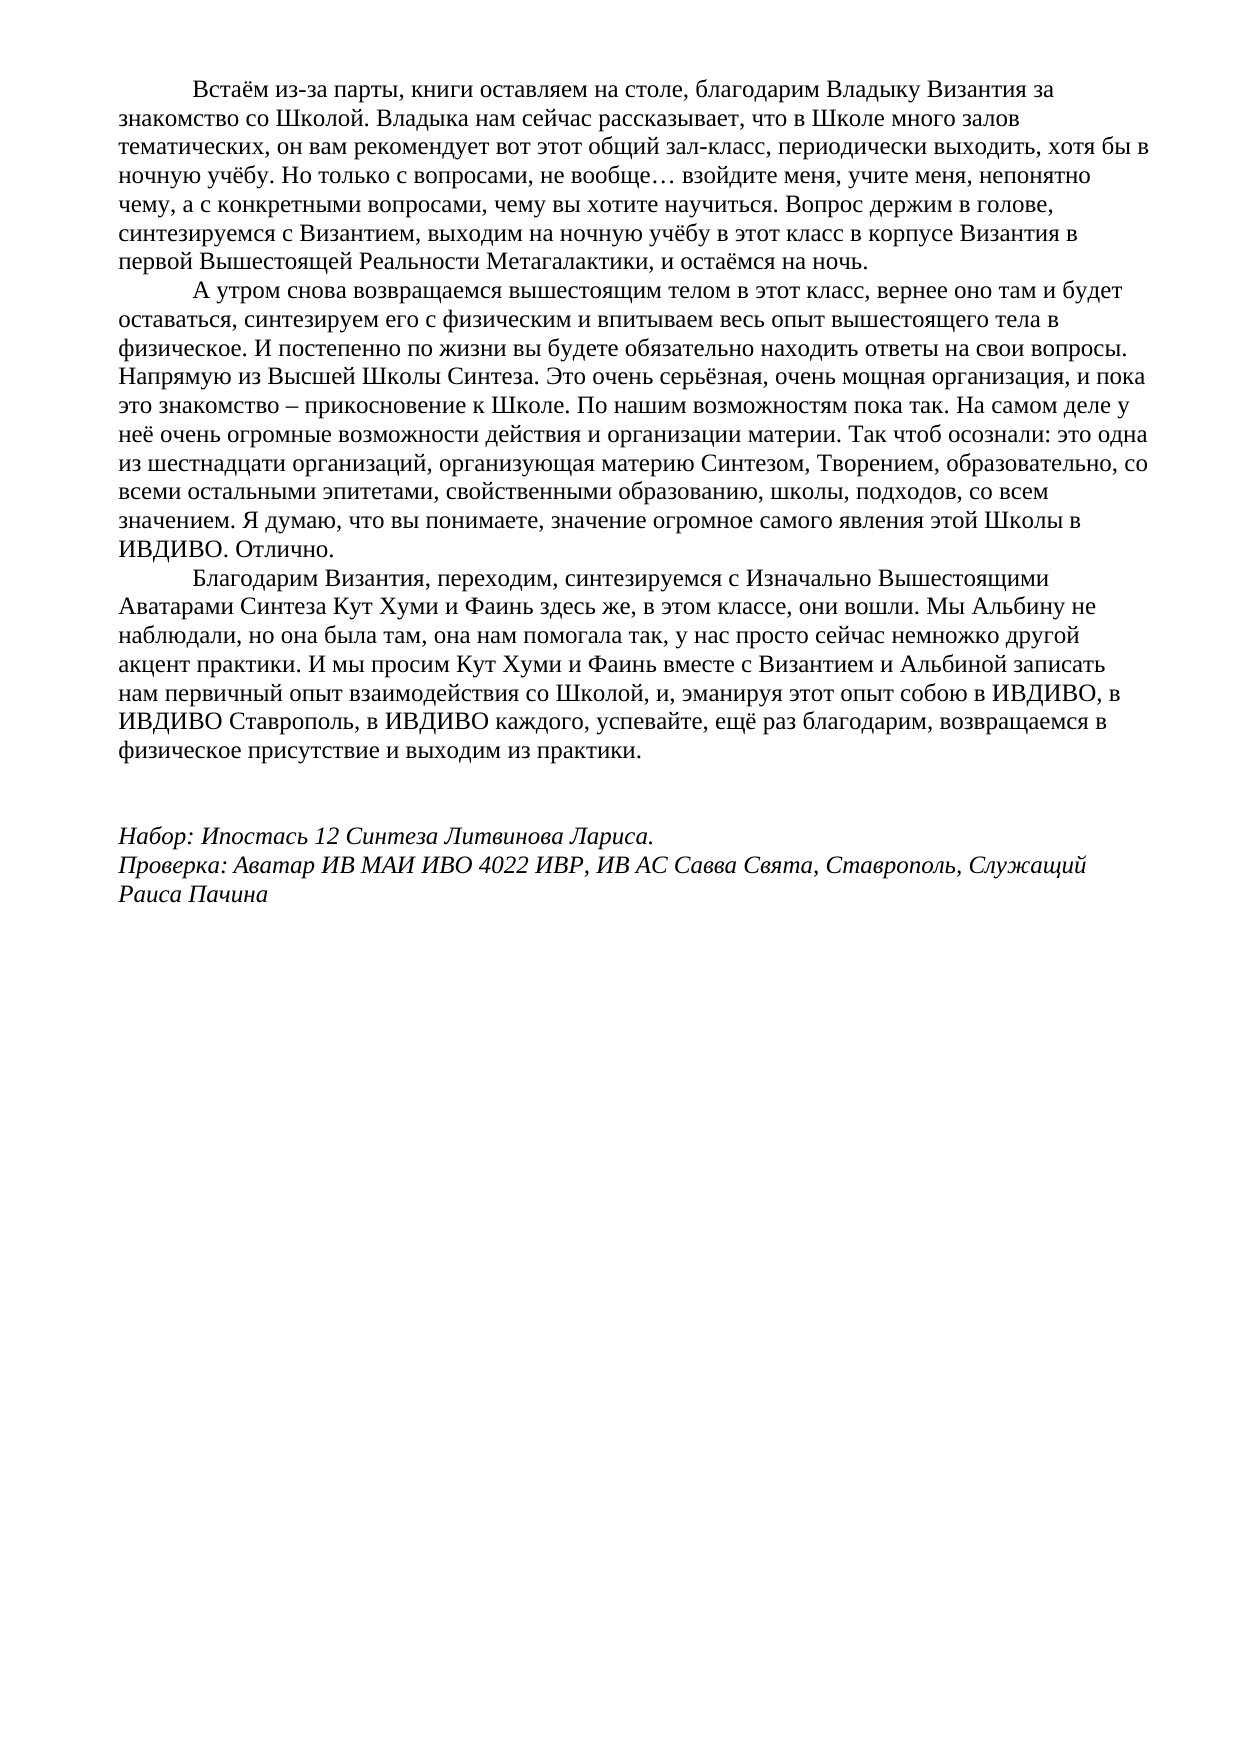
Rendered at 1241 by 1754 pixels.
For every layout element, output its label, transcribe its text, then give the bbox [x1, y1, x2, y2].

text Проверка: Аватар ИВ МАИ ИВО 4022 ИВР, ИВ АС Савва Свята, Ставрополь, Служащий Раиса Пачина [118, 850, 1152, 908]
text А утром снова возвращаемся вышестоящим телом в этот класс, вернее оно там и будет оставаться, синтезируем его с физическим и впитываем весь опыт вышестоящего тела в физическое. И постепенно по жизни вы будете обязательно находить ответы на свои вопросы. Напрямую из Высшей Школы Синтеза. Это очень серьёзная, очень мощная организация, и пока это знакомство – прикосновение к Школе. По нашим возможностям пока так. На самом деле у неё очень огромные возможности действия и организации материи. Так чтоб осознали: это одна из шестнадцати организаций, организующая материю Синтезом, Творением, образовательно, со всеми остальными эпитетами, свойственными образованию, школы, подходов, со всем значением. Я думаю, что вы понимаете, значение огромное самого явления этой Школы в ИВДИВО. Отлично. [118, 275, 1152, 563]
text Набор: Ипостась 12 Синтеза Литвинова Лариса. [118, 821, 1152, 850]
text Благодарим Византия, переходим, синтезируемся с Изначально Вышестоящими Аватарами Синтеза Кут Хуми и Фаинь здесь же, в этом классе, они вошли. Мы Альбину не наблюдали, но она была там, она нам помогала так, у нас просто сейчас немножко другой акцент практики. И мы просим Кут Хуми и Фаинь вместе с Византием и Альбиной записать нам первичный опыт взаимодействия со Школой, и, эманируя этот опыт собою в ИВДИВО, в ИВДИВО Ставрополь, в ИВДИВО каждого, успевайте, ещё раз благодарим, возвращаемся в физическое присутствие и выходим из практики. [118, 563, 1152, 764]
text Встаём из-за парты, книги оставляем на столе, благодарим Владыку Византия за знакомство со Школой. Владыка нам сейчас рассказывает, что в Школе много залов тематических, он вам рекомендует вот этот общий зал-класс, периодически выходить, хотя бы в ночную учёбу. Но только с вопросами, не вообще… взойдите меня, учите меня, непонятно чему, а с конкретными вопросами, чему вы хотите научиться. Вопрос держим в голове, синтезируемся с Византием, выходим на ночную учёбу в этот класс в корпусе Византия в первой Вышестоящей Реальности Метагалактики, и остаёмся на ночь. [118, 74, 1152, 275]
